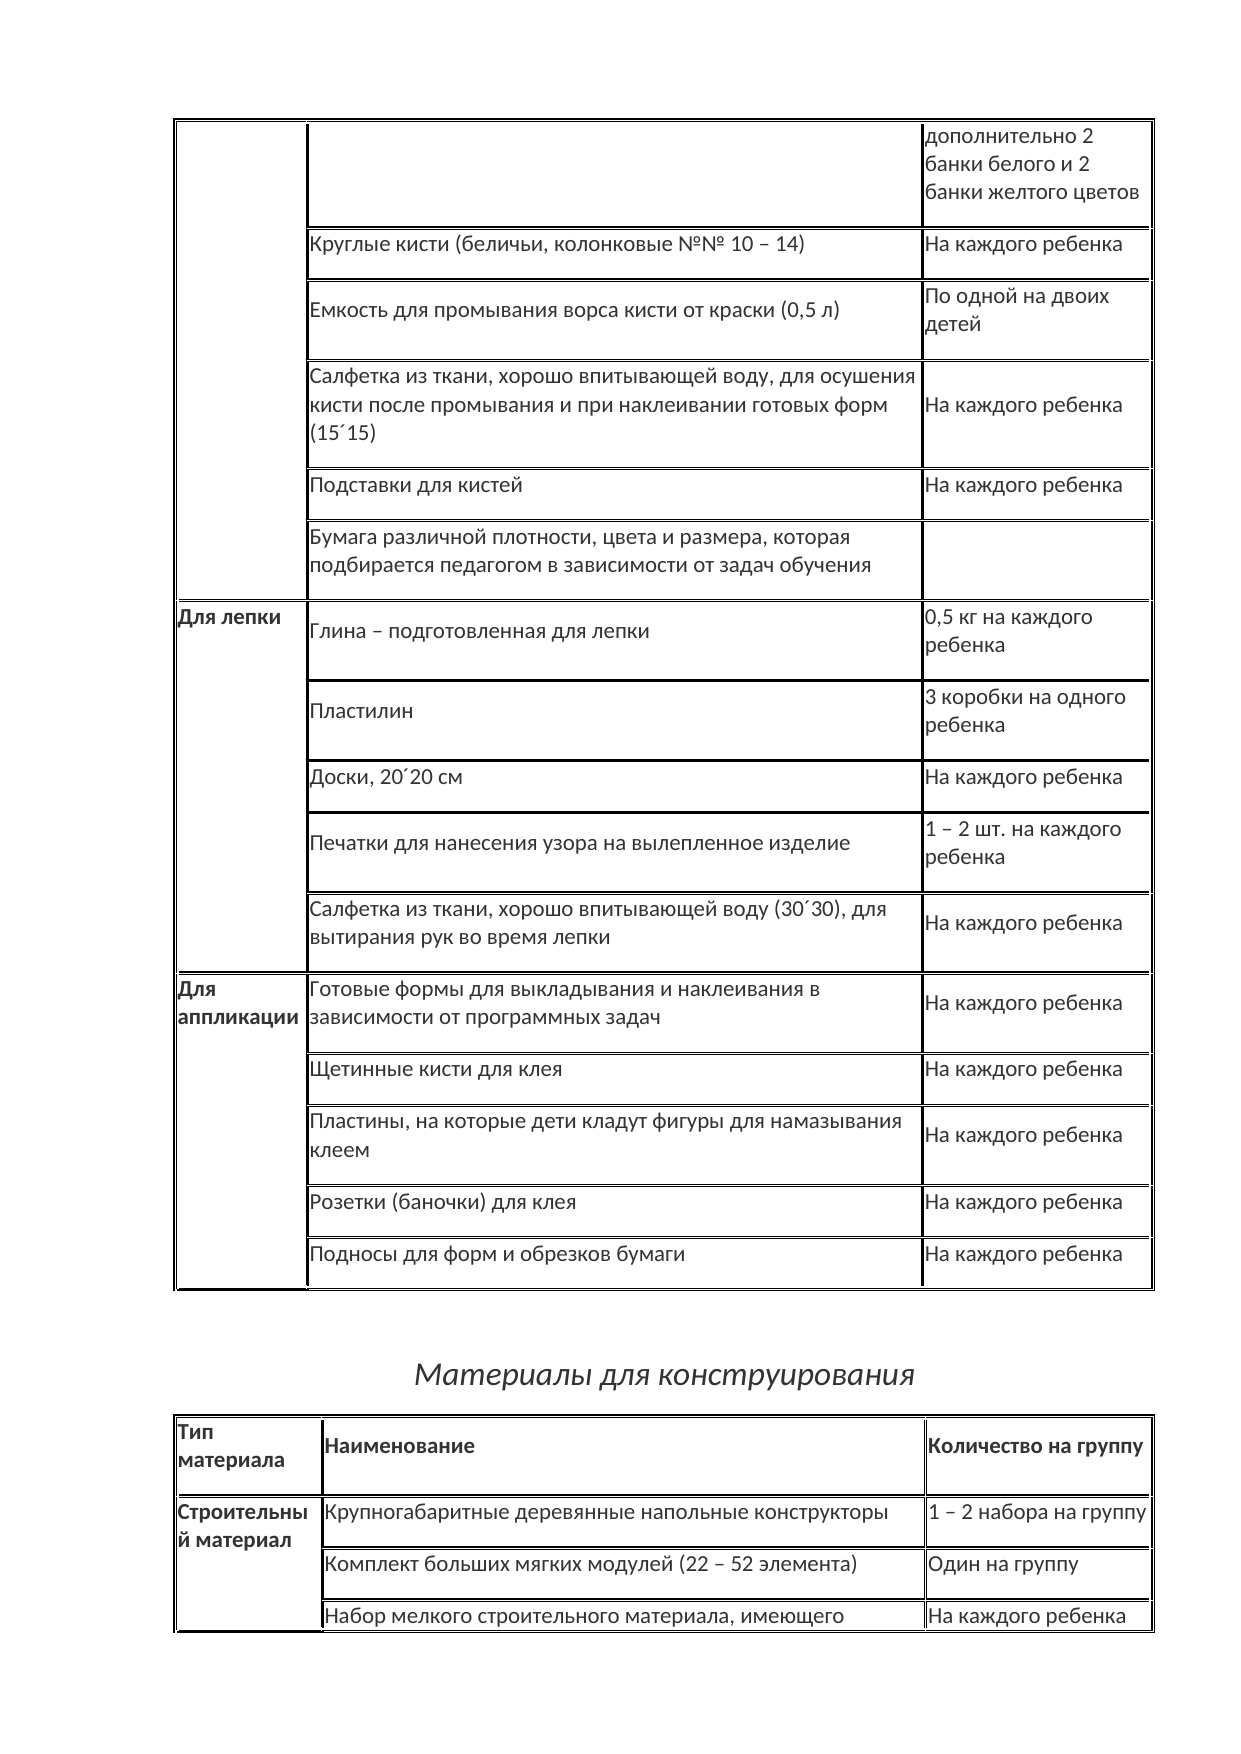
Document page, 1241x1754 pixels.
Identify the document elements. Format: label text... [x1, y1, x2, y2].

table_cell Пластины, на которые дети кладут фигуры для намазывания клеем [309, 1107, 921, 1183]
table_cell 1 – 2 шт. на каждого ребенка [924, 811, 1151, 891]
table_cell Крупногабаритные деревянные напольные конструкторы [324, 1498, 924, 1546]
table_cell Глина – подготовленная для лепки [309, 602, 921, 679]
table_cell На каждого ребенка [926, 1598, 1152, 1629]
table_cell Строительный материал [177, 1494, 322, 1629]
table_cell На каждого ребенка [924, 1184, 1152, 1236]
table_cell Гуашь (12 цветов) [307, 122, 922, 226]
table_cell На каждого ребенка [924, 891, 1152, 971]
table_cell 3 коробки на одного ребенка [924, 679, 1151, 759]
table_cell Розетки (баночки) для клея [309, 1187, 921, 1236]
text Материалы для конструирования [177, 1352, 1152, 1393]
table_cell Доски, 20´20 см [309, 762, 921, 811]
table_cell На каждого ребенка [922, 1236, 1153, 1288]
table_cell на каждого ребенка [922, 599, 1153, 679]
table_header Тип материала [177, 1416, 322, 1494]
table_cell На каждого ребенка [924, 971, 1152, 1051]
table_cell На каждого ребенка [924, 226, 1152, 278]
table_header Количество на группу [926, 1418, 1151, 1494]
table_cell На каждого ребенка [924, 1104, 1152, 1183]
table_cell [922, 519, 1153, 599]
table_cell Круглые кисти (беличьи, колонковые №№ 10 – 14) [309, 230, 921, 278]
table_cell 1 – 2 набора на группу [927, 1494, 1152, 1546]
table_cell Печатки для нанесения узора на вылепленное изделие [309, 814, 921, 891]
table_cell Для аппликации [177, 971, 307, 1288]
table_cell Бумага различной плотности, цвета и размера, которая подбирается педагогом в зависимости от задач обучения [309, 522, 921, 599]
table_cell Подносы для форм и обрезков бумаги [307, 1239, 922, 1288]
table_cell Подставки для кистей [309, 470, 921, 519]
table_cell Для лепки [175, 599, 307, 971]
table_header Наименование [322, 1418, 926, 1494]
table_cell Готовые формы для выкладывания и наклеивания в зависимости от программных задач [309, 975, 921, 1051]
table_cell На каждого ребенка [922, 467, 1153, 519]
table_cell Салфетка из ткани, хорошо впитывающей воду (30´30), для вытирания рук во время лепки [309, 895, 921, 971]
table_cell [322, 1602, 926, 1629]
table_cell Пластилин [309, 682, 921, 759]
table_cell На каждого ребенка [924, 759, 1151, 811]
table_cell На каждого ребенка [924, 1051, 1152, 1103]
table_cell На каждого ребенка [924, 359, 1152, 467]
table_cell Один на группу [927, 1546, 1152, 1598]
table_cell По одной на двоих детей [924, 278, 1152, 358]
table_cell Салфетка из ткани, хорошо впитывающей воду, для осушения кисти после промывания и при наклеивании готовых форм (15´15) [309, 362, 921, 467]
table_cell Комплект больших мягких модулей (22 – 52 элемента) [324, 1550, 924, 1598]
table_cell Щетинные кисти для клея [309, 1055, 921, 1103]
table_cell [922, 122, 1151, 226]
table_cell Емкость для промывания ворса кисти от краски () [309, 282, 921, 358]
